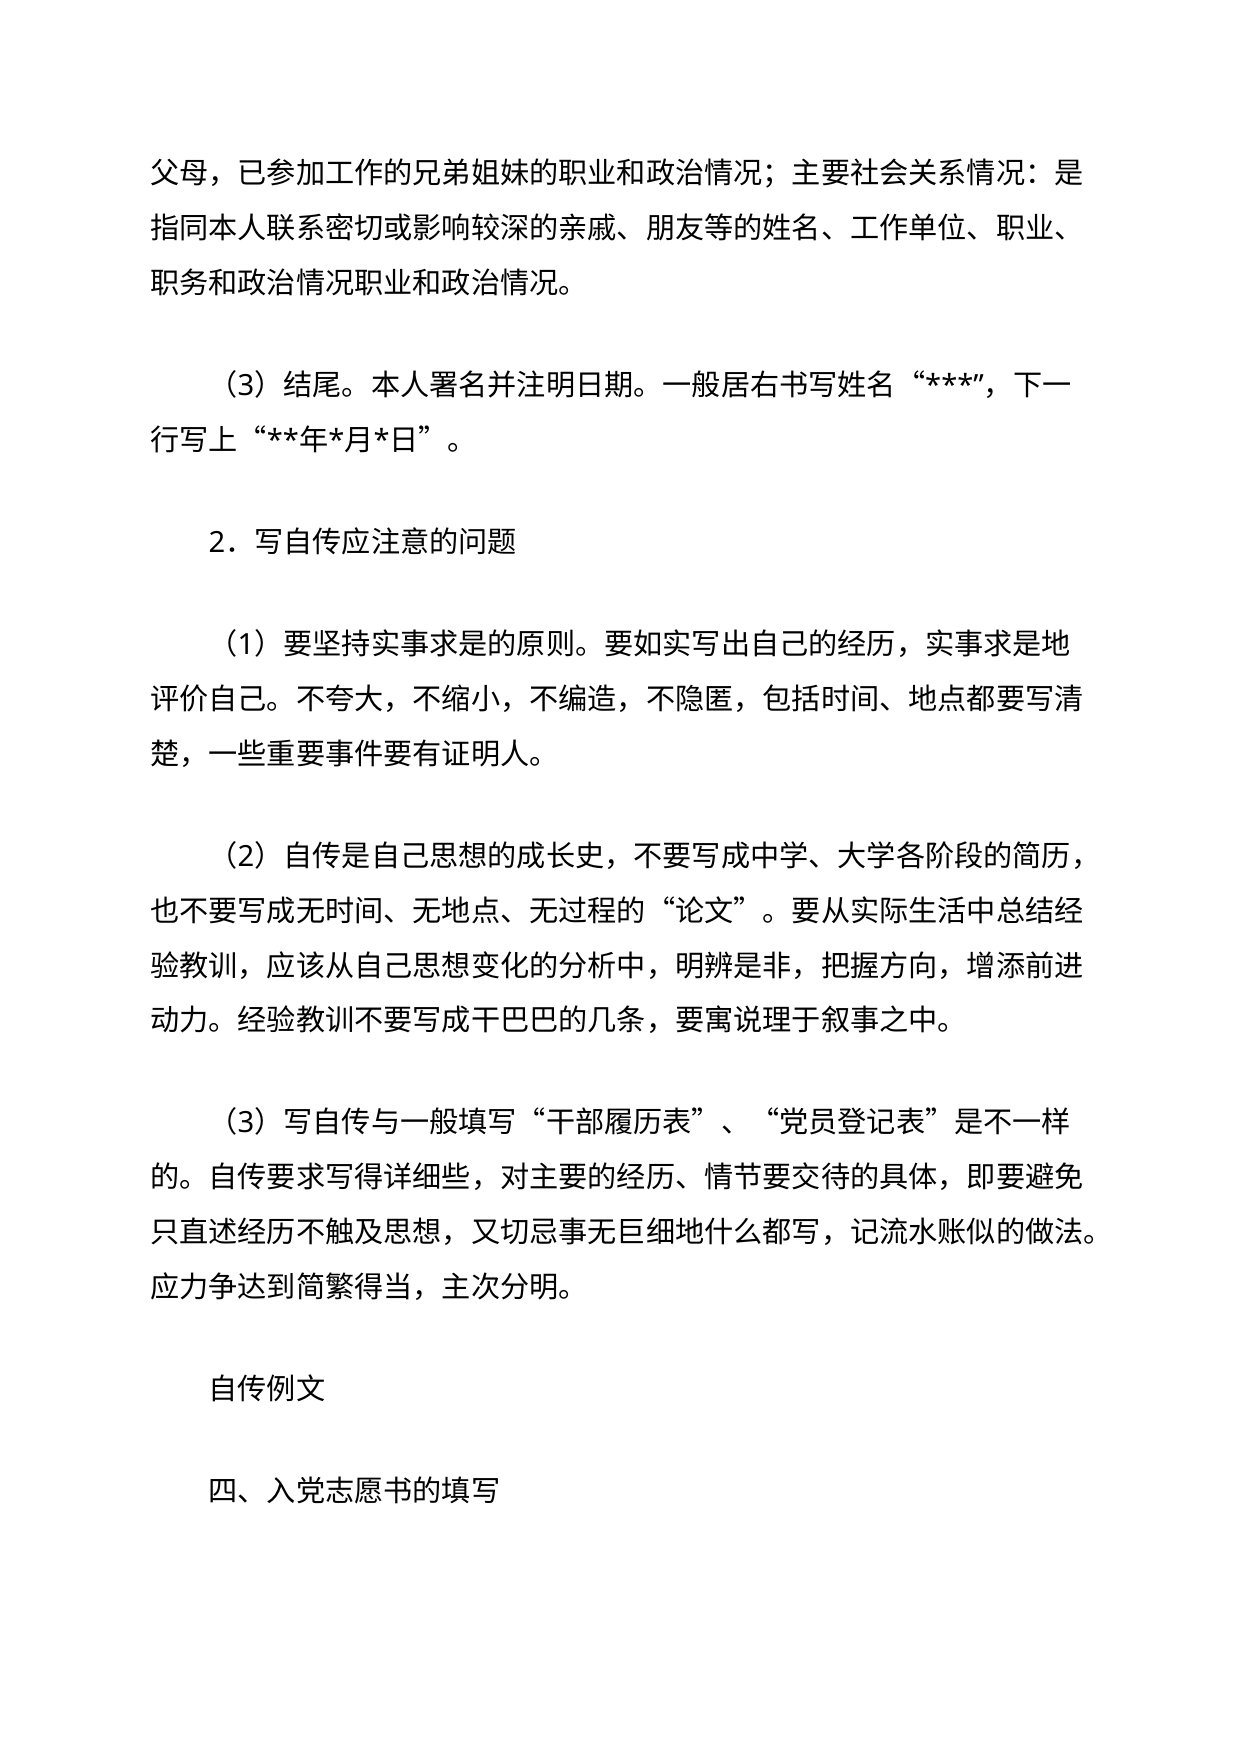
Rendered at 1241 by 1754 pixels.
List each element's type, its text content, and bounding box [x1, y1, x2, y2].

text （3）写自传与一般填写“干部履历表”、“党员登记表”是不一样的。自传要求写得详细些，对主要的经历、情节要交待的具体，即要避免只直述经历不触及思想，又切忌事无巨细地什么都写，记流水账似的做法。应力争达到简繁得当，主次分明。 [150, 1099, 1090, 1306]
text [150, 150, 1090, 302]
text 2．写自传应注意的问题 [150, 518, 1090, 561]
text （2）自传是自己思想的成长史，不要写成中学、大学各阶段的简历，也不要写成无时间、无地点、无过程的“论文”。要从实际生活中总结经验教训，应该从自己思想变化的分析中，明辨是非，把握方向，增添前进动力。经验教训不要写成干巴巴的几条，要寓说理于叙事之中。 [150, 832, 1090, 1039]
text 四、入党志愿书的填写 [150, 1467, 1090, 1509]
text （1）要坚持实事求是的原则。要如实写出自己的经历，实事求是地评价自己。不夸大，不缩小，不编造，不隐匿，包括时间、地点都要写清楚，一些重要事件要有证明人。 [150, 621, 1090, 773]
text （3）结尾。本人署名并注明日期。一般居右书写姓名“***”，下一行写上“**年*月*日”。 [150, 362, 1090, 459]
text 自传例文 [150, 1365, 1090, 1408]
